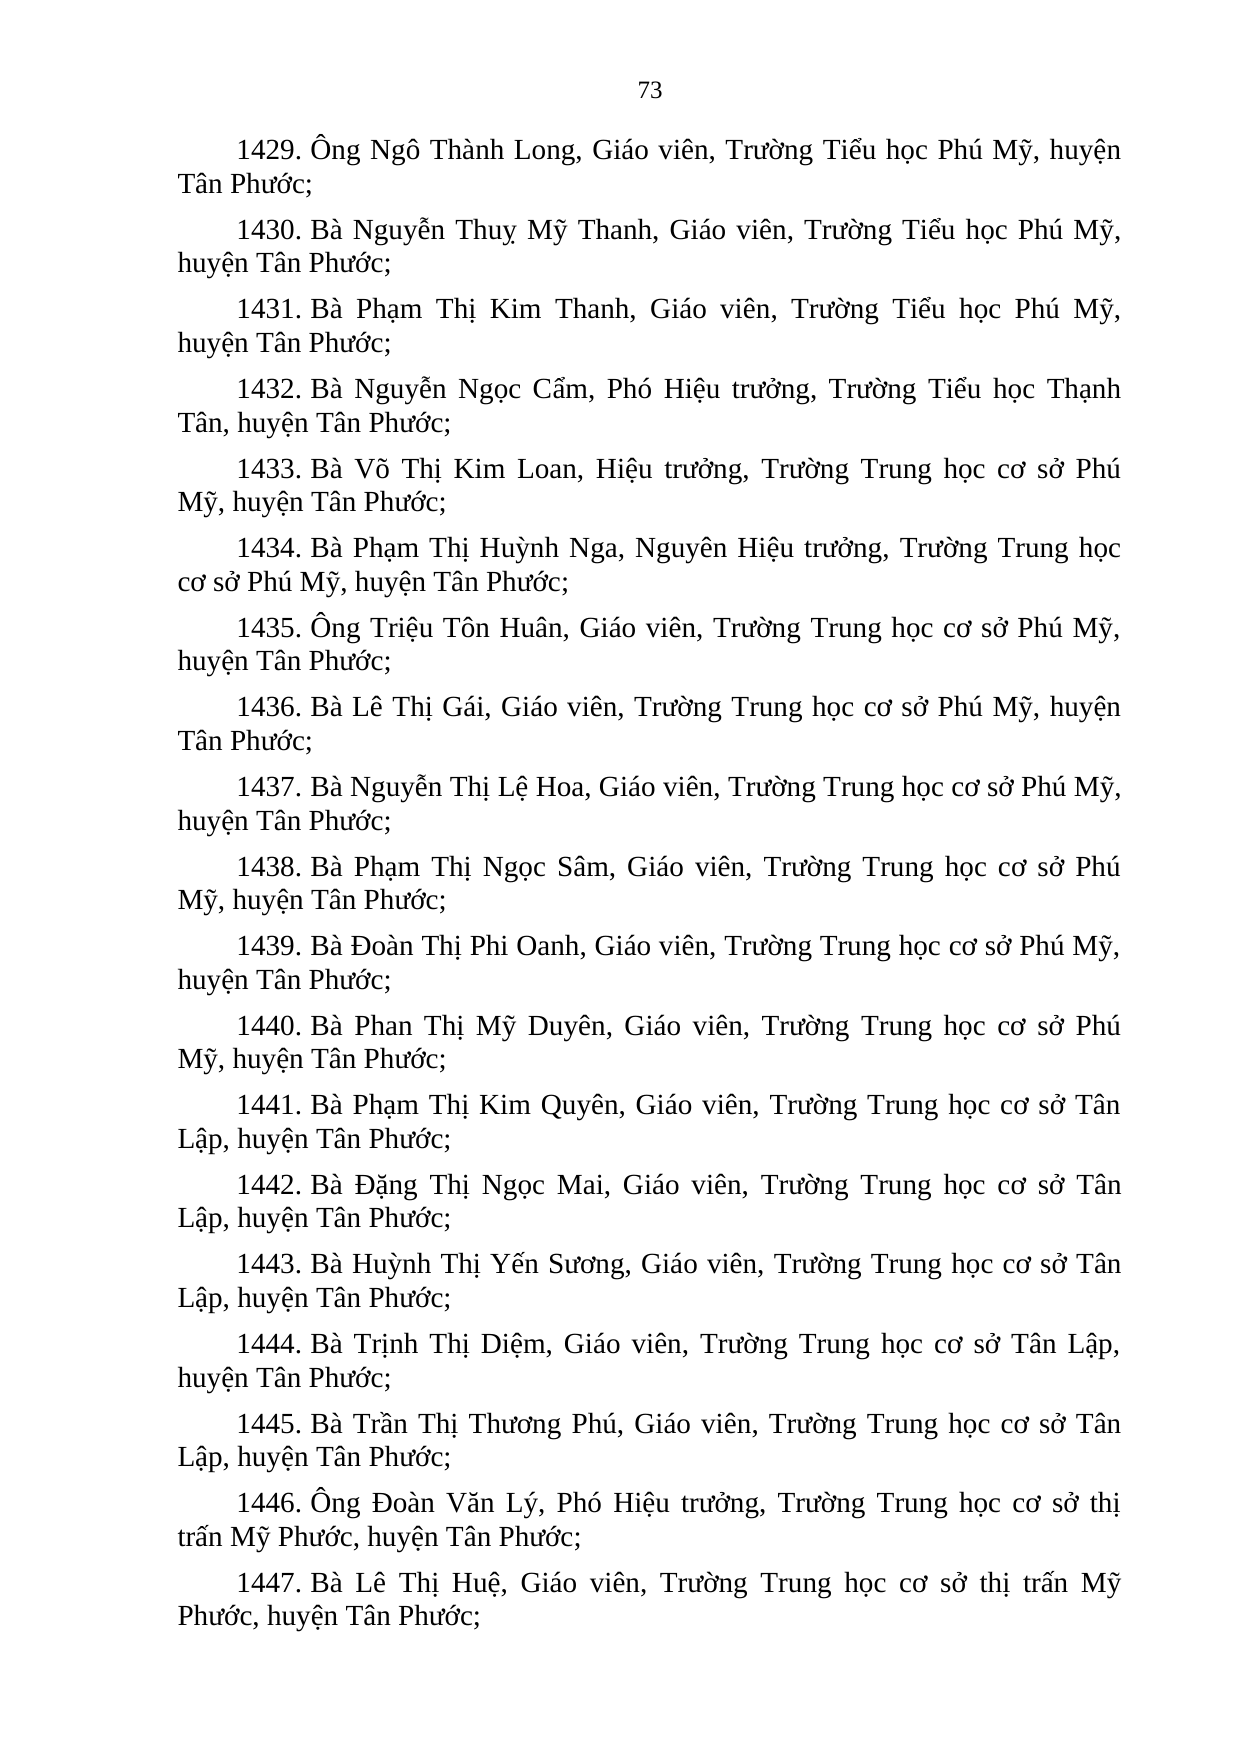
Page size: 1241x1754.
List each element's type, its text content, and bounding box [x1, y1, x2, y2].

list Ông Đoàn Văn Lý, Phó Hiệu trưởng, Trường Trung học cơ sở thị trấn Mỹ Phước, huyện Tân Phước; [177, 1485, 1122, 1552]
list Bà Đặng Thị Ngọc Mai, Giáo viên, Trường Trung học cơ sở Tân Lập, huyện Tân Phước; [177, 1167, 1122, 1234]
list Bà Huỳnh Thị Yến Sương, Giáo viên, Trường Trung học cơ sở Tân Lập, huyện Tân Phước; [177, 1247, 1122, 1314]
list Bà Phạm Thị Kim Thanh, Giáo viên, Trường Tiểu học Phú Mỹ, huyện Tân Phước; [177, 292, 1122, 359]
list Bà Nguyễn Ngọc Cẩm, Phó Hiệu trưởng, Trường Tiểu học Thạnh Tân, huyện Tân Phước; [177, 371, 1122, 438]
list Bà Phạm Thị Huỳnh Nga, Nguyên Hiệu trưởng, Trường Trung học cơ sở Phú Mỹ, huyện Tân Phước; [177, 530, 1122, 597]
list Ông Triệu Tôn Huân, Giáo viên, Trường Trung học cơ sở Phú Mỹ, huyện Tân Phước; [177, 610, 1122, 677]
list Ông Ngô Thành Long, Giáo viên, Trường Tiểu học Phú Mỹ, huyện Tân Phước; [177, 132, 1122, 199]
list Bà Nguyễn Thị Lệ Hoa, Giáo viên, Trường Trung học cơ sở Phú Mỹ, huyện Tân Phước; [177, 769, 1122, 836]
list Bà Võ Thị Kim Loan, Hiệu trưởng, Trường Trung học cơ sở Phú Mỹ, huyện Tân Phước; [177, 451, 1122, 518]
list Bà Lê Thị Gái, Giáo viên, Trường Trung học cơ sở Phú Mỹ, huyện Tân Phước; [177, 689, 1122, 757]
list Bà Trịnh Thị Diệm, Giáo viên, Trường Trung học cơ sở Tân Lập, huyện Tân Phước; [177, 1326, 1122, 1393]
list Bà Đoàn Thị Phi Oanh, Giáo viên, Trường Trung học cơ sở Phú Mỹ, huyện Tân Phước; [177, 928, 1122, 995]
list Bà Trần Thị Thương Phú, Giáo viên, Trường Trung học cơ sở Tân Lập, huyện Tân Phước; [177, 1406, 1122, 1473]
list Bà Phan Thị Mỹ Duyên, Giáo viên, Trường Trung học cơ sở Phú Mỹ, huyện Tân Phước; [177, 1008, 1122, 1075]
list Bà Nguyễn Thuỵ Mỹ Thanh, Giáo viên, Trường Tiểu học Phú Mỹ, huyện Tân Phước; [177, 212, 1122, 279]
list Bà Lê Thị Huệ, Giáo viên, Trường Trung học cơ sở thị trấn Mỹ Phước, huyện Tân Phước; [177, 1565, 1122, 1632]
list Bà Phạm Thị Ngọc Sâm, Giáo viên, Trường Trung học cơ sở Phú Mỹ, huyện Tân Phước; [177, 849, 1122, 916]
list Bà Phạm Thị Kim Quyên, Giáo viên, Trường Trung học cơ sở Tân Lập, huyện Tân Phước; [177, 1087, 1122, 1154]
